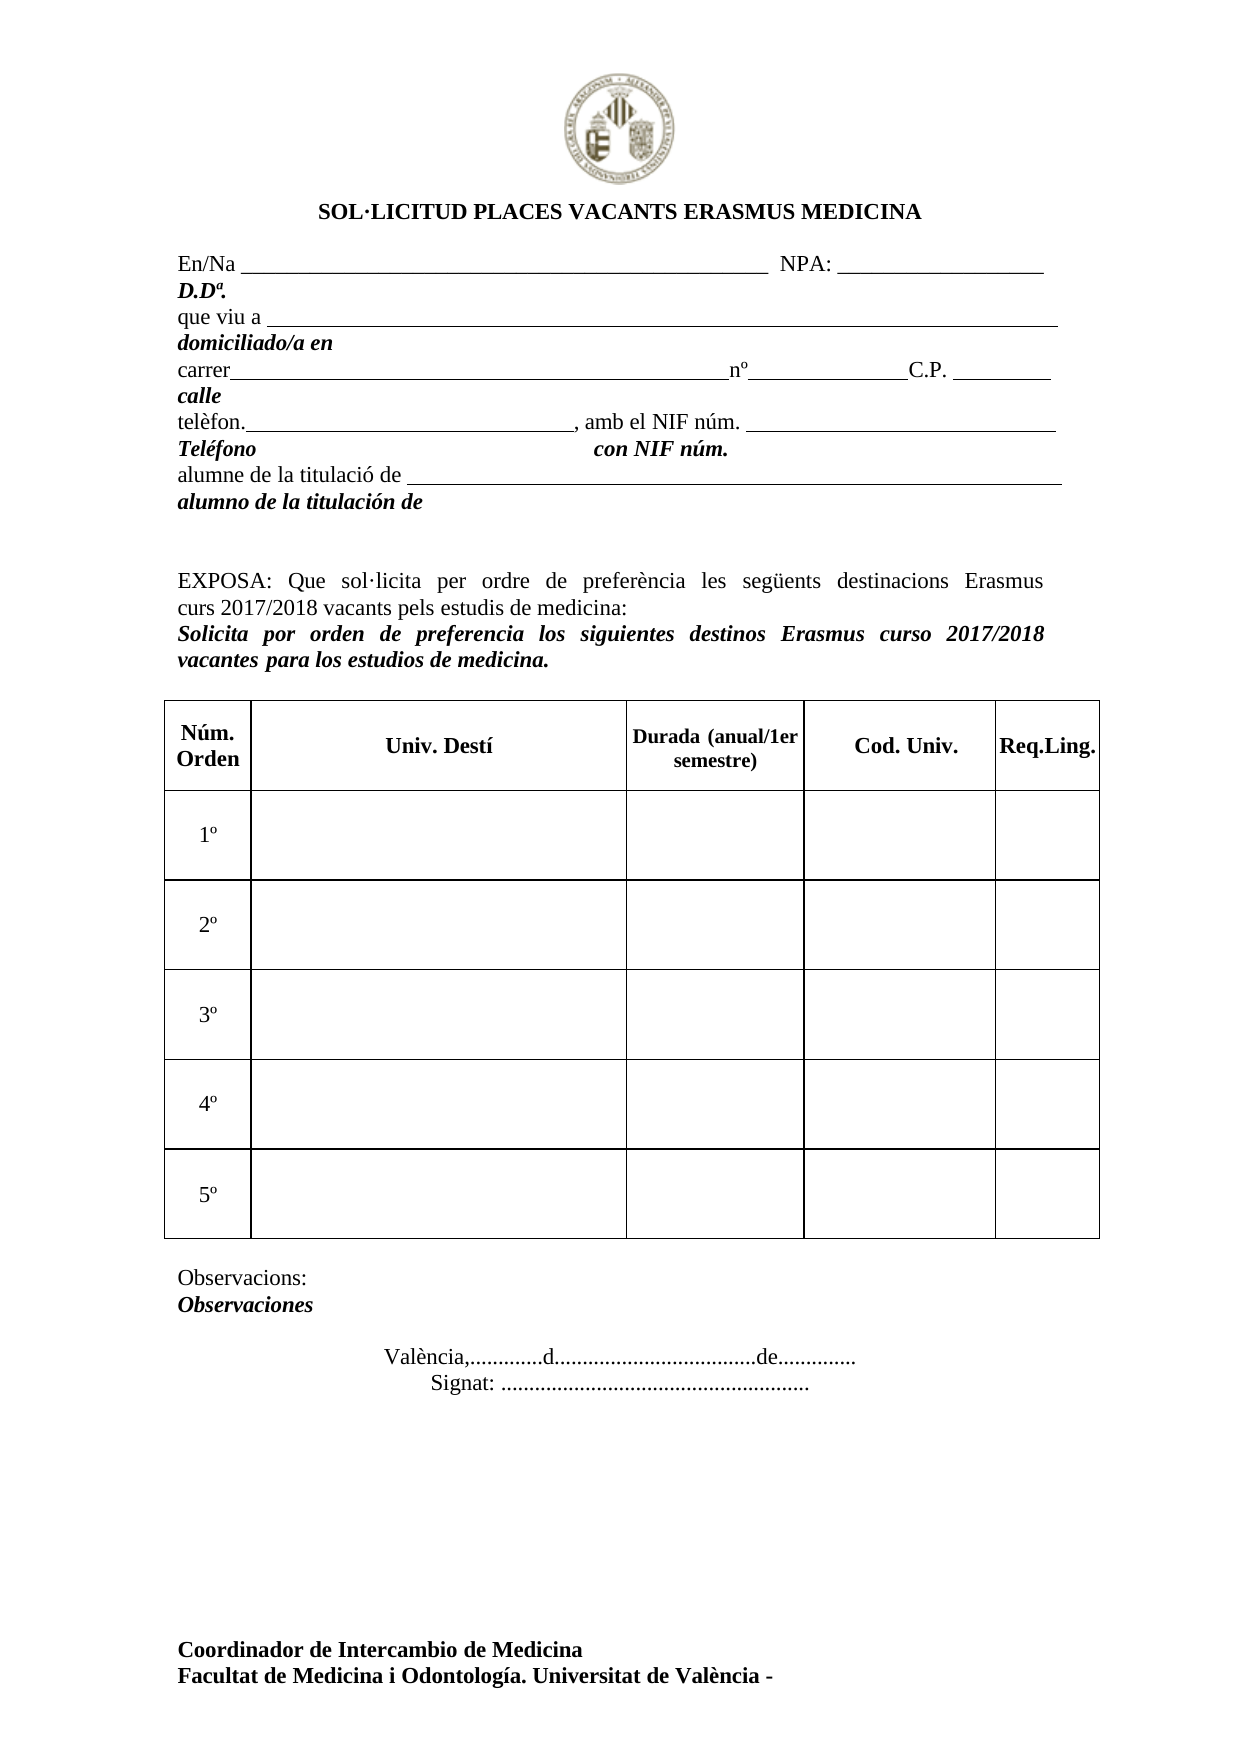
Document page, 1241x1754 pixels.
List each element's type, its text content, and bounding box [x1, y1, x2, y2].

table_cell [805, 970, 995, 1059]
table_cell [627, 791, 803, 879]
table_header Univ. Destí [252, 701, 626, 789]
table_cell [252, 1150, 626, 1238]
table_cell [996, 1060, 1099, 1148]
table_cell [996, 791, 1099, 879]
text carrer nº C.P. [177, 356, 1080, 382]
table_header Durada (anual/1er semestre) [627, 701, 803, 789]
subtitle D.Dª. [177, 277, 1080, 303]
text En/Na ______________________________________________ NPA: __________________ [177, 251, 1080, 277]
table_cell 3º [165, 970, 250, 1059]
table_cell [627, 881, 803, 969]
text Observacions: [177, 1264, 1080, 1291]
picture [564, 73, 676, 185]
table_cell 2º [165, 881, 250, 969]
table_cell [627, 1060, 803, 1148]
subtitle Solicita por orden de preferencia los siguientes destinos Erasmus curso 2017/2018 vacantes para los estudios de medicina. [177, 620, 1044, 673]
table_cell [805, 791, 995, 879]
text València,.............d....................................de.............. [264, 1343, 976, 1369]
subtitle Facultat de Medicina i Odontología. Universitat de València - [177, 1662, 944, 1689]
table_cell [252, 1060, 626, 1148]
table_cell [996, 970, 1099, 1059]
table_cell 4º [165, 1060, 250, 1148]
table_cell [252, 881, 626, 969]
table_cell 5º [165, 1150, 250, 1238]
table_cell [252, 970, 626, 1059]
subtitle Coordinador de Intercambio de Medicina [177, 1636, 944, 1662]
table_cell [627, 1150, 803, 1238]
text que viu a [177, 303, 1080, 329]
table_cell [805, 1150, 995, 1238]
subtitle Teléfono con NIF núm. [177, 435, 1080, 461]
table_header Cod. Univ. [805, 701, 995, 789]
table_cell [627, 970, 803, 1059]
text alumne de la titulació de [177, 461, 1080, 487]
text EXPOSA: Que sol·licita per ordre de preferència les següents destinacions Erasmus curs 2017/2018 vacants pels estudis de medicina: [177, 567, 1044, 620]
subtitle domiciliado/a en [177, 330, 1080, 356]
subtitle SOL·LICITUD PLACES VACANTS ERASMUS MEDICINA [264, 198, 975, 224]
subtitle Observaciones [177, 1291, 1080, 1317]
table_header Núm. Orden [165, 701, 250, 789]
table_cell [252, 791, 626, 879]
subtitle calle [177, 383, 1080, 409]
subtitle alumno de la titulación de [177, 488, 1080, 514]
table_cell 1º [165, 791, 250, 879]
table_cell [996, 881, 1099, 969]
text Signat: ....................................................... [264, 1369, 976, 1396]
table_cell [805, 881, 995, 969]
table_cell [996, 1150, 1099, 1238]
table_header Req.Ling. [996, 701, 1099, 789]
table_cell [805, 1060, 995, 1148]
text telèfon. , amb el NIF núm. [177, 409, 1080, 435]
